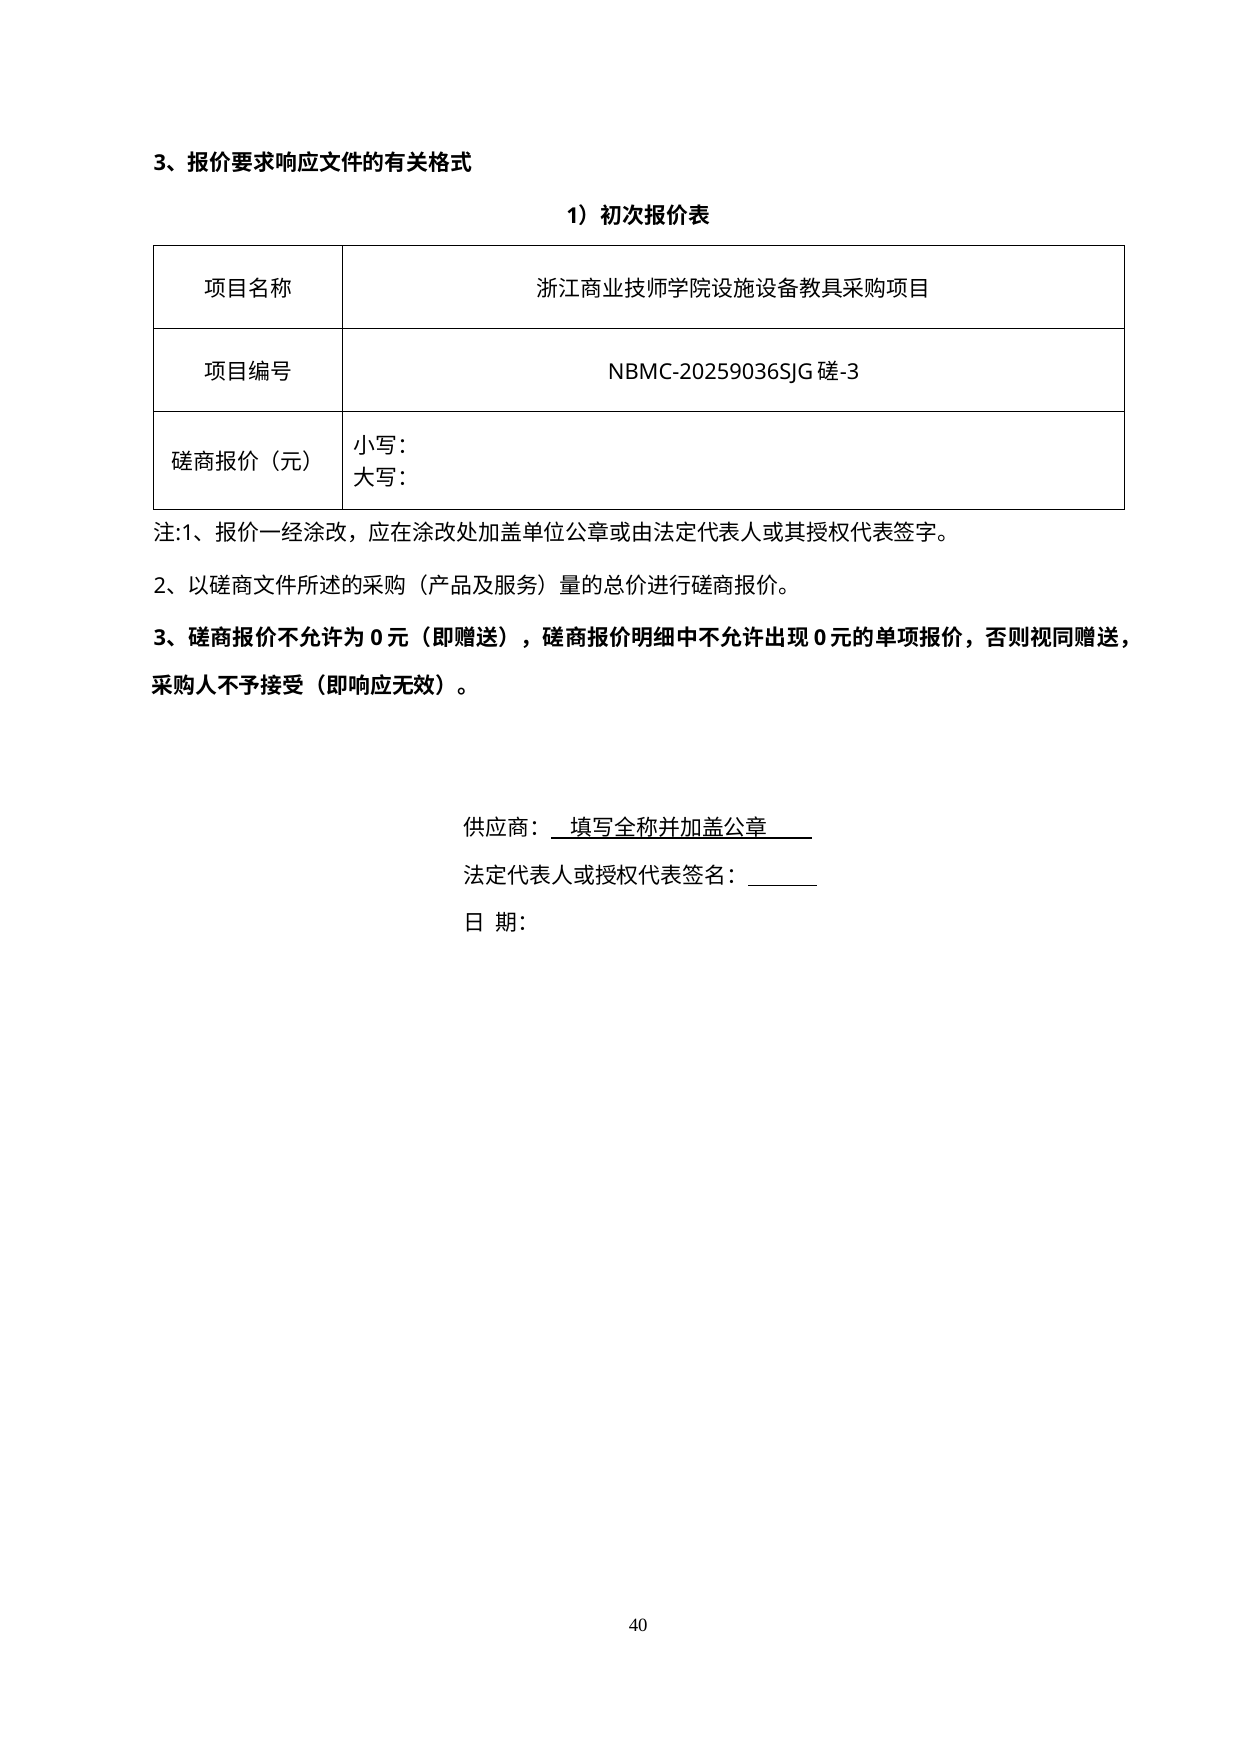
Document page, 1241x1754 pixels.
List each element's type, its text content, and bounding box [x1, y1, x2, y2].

text 供应商： 填写全称并加盖公章 [153, 810, 1122, 842]
table_cell 磋商报价（元） [154, 412, 342, 508]
table_header 浙江商业技师学院设施设备教具采购项目 [343, 246, 1124, 328]
text 日 期： [153, 905, 1122, 937]
text 2、以磋商文件所述的采购（产品及服务）量的总价进行磋商报价。 [151, 568, 1119, 599]
text 法定代表人或授权代表签名： [153, 858, 1122, 889]
text 3、报价要求响应文件的有关格式 [151, 145, 1144, 177]
text 3、磋商报价不允许为0元（即赠送），磋商报价明细中不允许出现0元的单项报价，否则视同赠送，采购人不予接受（即响应无效）。 [151, 620, 1119, 700]
table_header 项目名称 [154, 246, 342, 328]
table_cell 项目编号 [154, 329, 342, 411]
text 注:1、报价一经涂改，应在涂改处加盖单位公章或由法定代表人或其授权代表签字。 [151, 515, 1119, 547]
text 1）初次报价表 [153, 198, 1122, 229]
table_cell NBMC-20259036SJG磋-3 [343, 329, 1124, 411]
table_cell 小写： 大写： [343, 412, 1124, 508]
